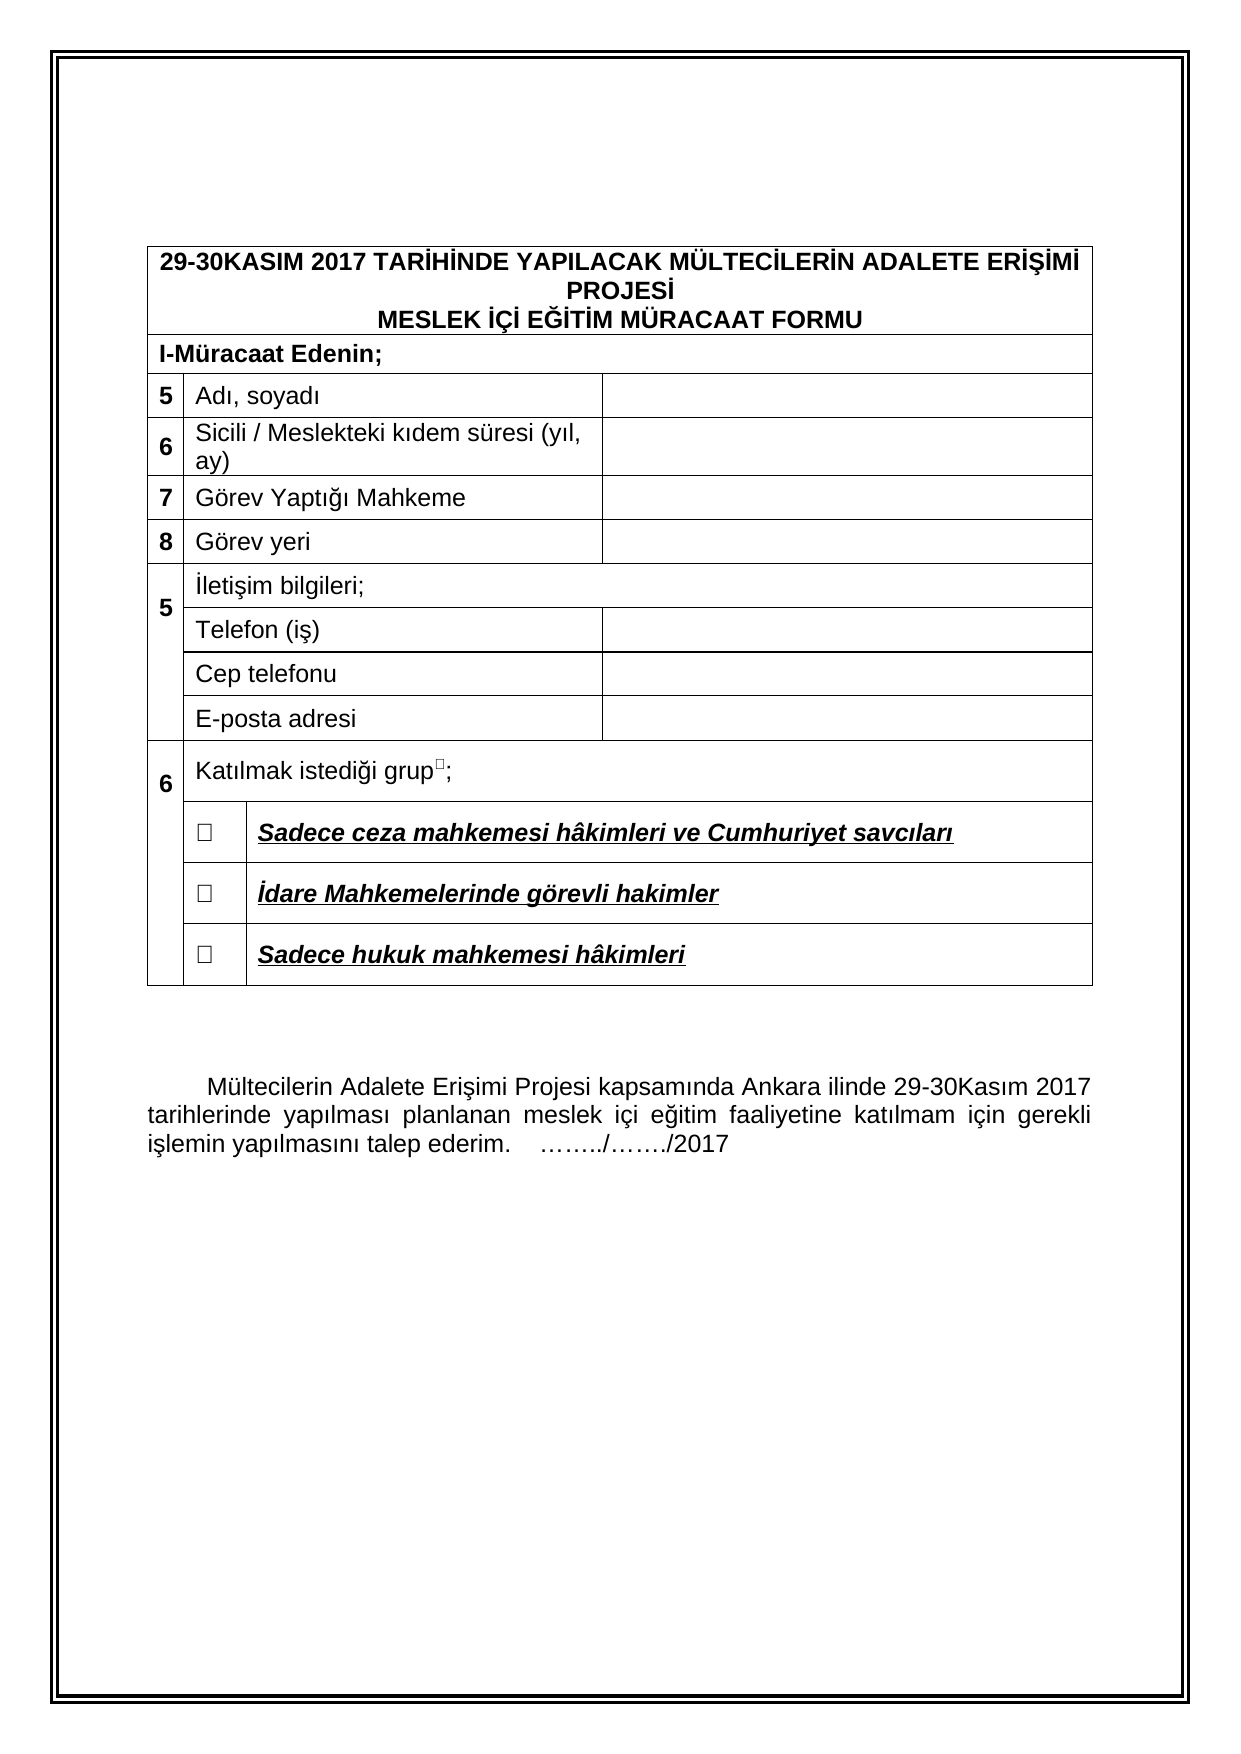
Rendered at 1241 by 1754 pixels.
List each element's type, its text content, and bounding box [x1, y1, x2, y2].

table_cell İdare Mahkemelerinde görevli hakimler [247, 863, 1092, 923]
table_cell I-Müracaat Edenin; [148, 335, 1092, 372]
table_cell [603, 653, 1092, 695]
table_cell [603, 520, 1092, 563]
table_header 29-30KASIM 2017 TARİHİNDE YAPILACAK MÜLTECİLERİN ADALETE ERİŞİMİ PROJESİ MESLEK İÇİ EĞİTİM MÜRACAAT FORMU [148, 247, 1092, 333]
table_cell Sadece hukuk mahkemesi hâkimleri [247, 924, 1092, 984]
table_cell Cep telefonu [184, 653, 602, 695]
table_cell Sadece ceza mahkemesi hâkimleri ve Cumhuriyet savcıları [247, 802, 1092, 862]
table_cell Görev yeri [184, 520, 602, 563]
table_cell [148, 374, 183, 417]
table_cell Sicili / Meslekteki kıdem süresi (yıl, ay) [184, 418, 602, 475]
table_cell Adı, soyadı [184, 374, 602, 417]
table_cell [148, 520, 183, 563]
table_cell [603, 418, 1092, 475]
table_cell  [184, 924, 246, 984]
table_cell [148, 418, 183, 475]
table_cell İletişim bilgileri; [184, 564, 1092, 607]
table_cell Görev Yaptığı Mahkeme [184, 476, 602, 519]
table_cell 5 [148, 564, 183, 739]
table_cell Telefon (iş) [184, 608, 602, 651]
table_cell [603, 374, 1092, 417]
table_cell E-posta adresi [184, 696, 602, 739]
table_cell [603, 476, 1092, 519]
table_cell 6 [148, 741, 183, 984]
text Mültecilerin Adalete Erişimi Projesi kapsamında Ankara ilinde 29-30Kasım 2017 tarihlerinde yapılması planlanan meslek içi eğitim faaliyetine katılmam için gerekli işlemin yapılmasını talep ederim. ……../……./2017 [147, 1072, 1093, 1158]
table_cell Katılmak istediği grup; [184, 741, 1092, 801]
table_cell  [184, 802, 246, 862]
table_cell [603, 608, 1092, 651]
table_cell [148, 476, 183, 519]
table_cell [603, 696, 1092, 739]
table_cell  [184, 863, 246, 923]
